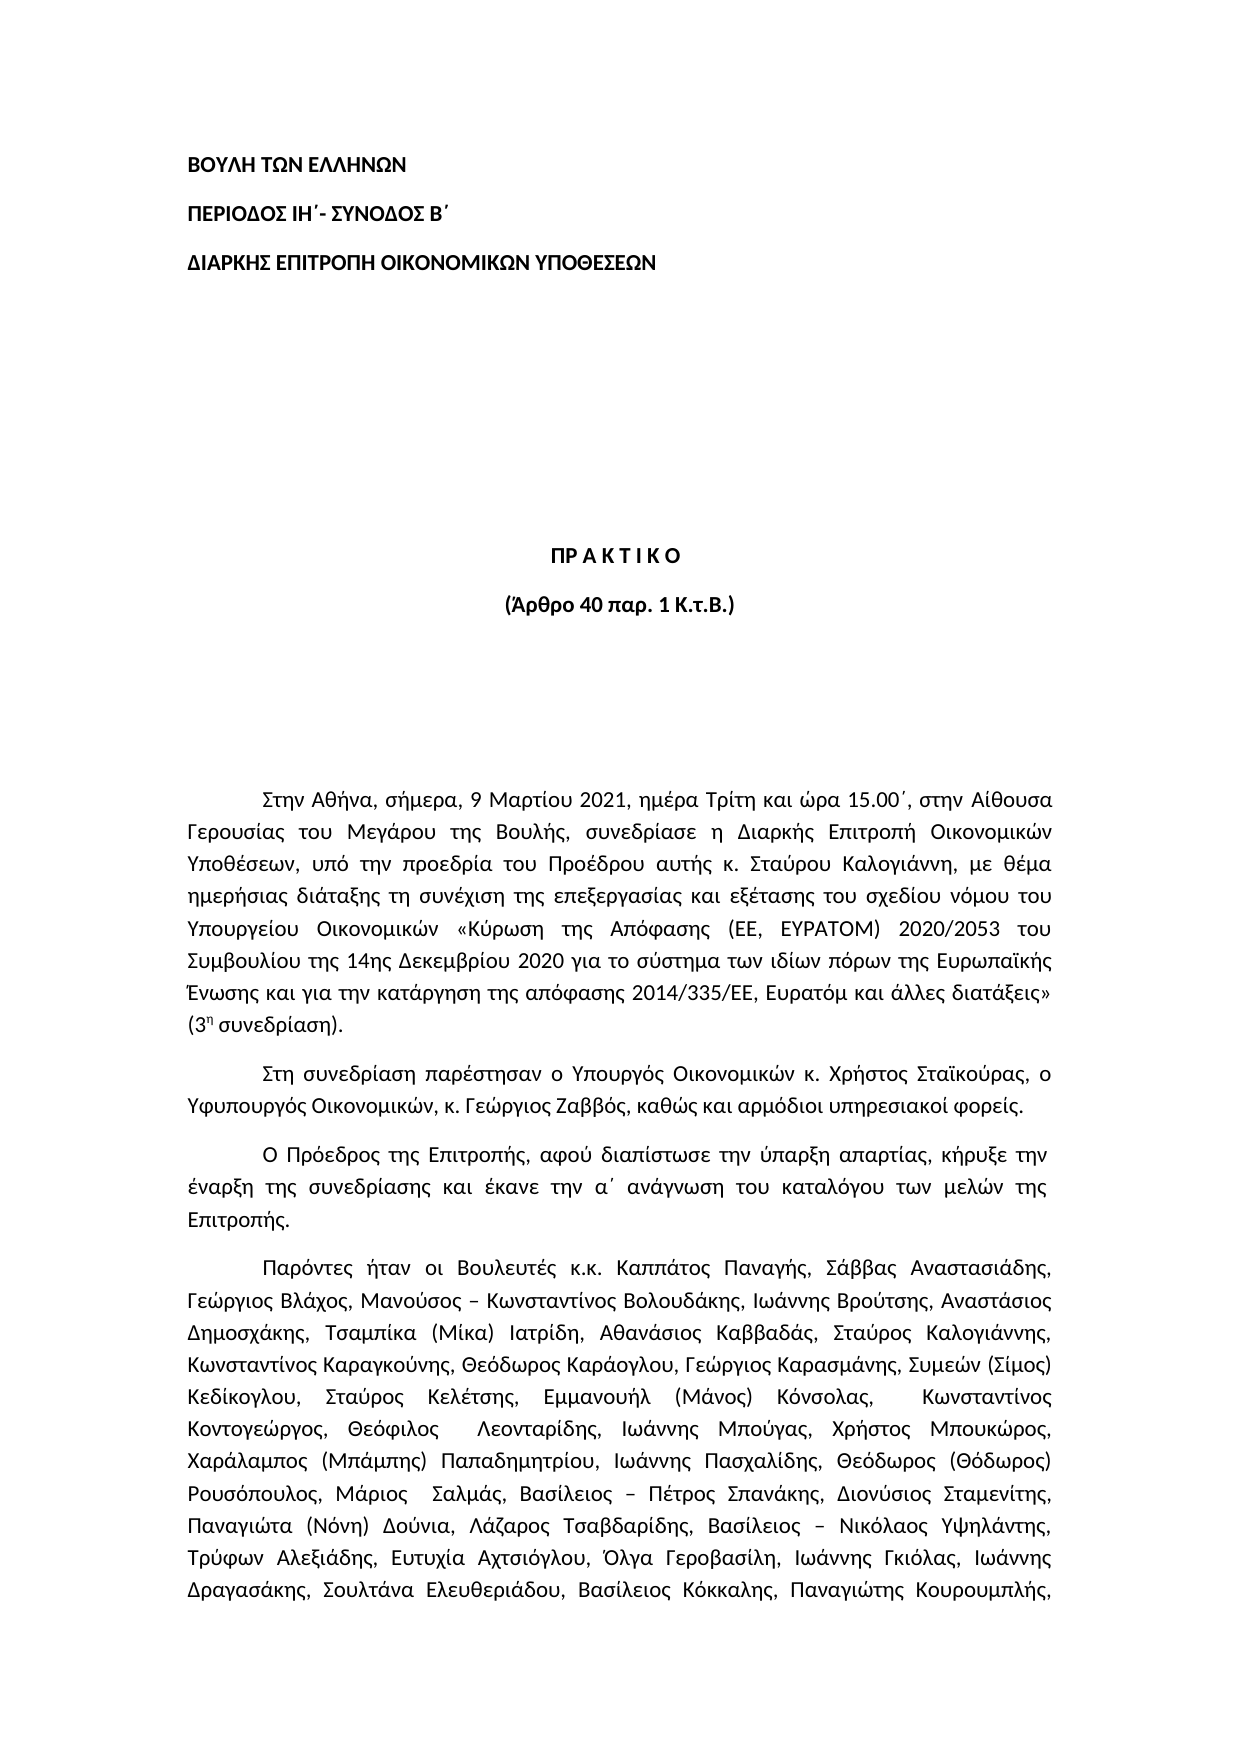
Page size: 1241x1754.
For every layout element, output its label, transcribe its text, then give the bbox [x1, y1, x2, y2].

text Στην Αθήνα, σήμερα, 9 Μαρτίου 2021, ημέρα Τρίτη και ώρα 15.00΄, στην Αίθουσα Γερουσίας του Μεγάρου της Βουλής, συνεδρίασε η Διαρκής Επιτροπή Οικονομικών Υποθέσεων, υπό την προεδρία του Προέδρου αυτής κ. Σταύρου Καλογιάννη, με θέμα ημερήσιας διάταξης τη συνέχιση της επεξεργασίας και εξέτασης του σχεδίου νόμου του Υπουργείου Οικονομικών «Κύρωση της Απόφασης (ΕΕ, ΕΥΡΑΤΟΜ) 2020/2053 του Συμβουλίου της 14ης Δεκεμβρίου 2020 για το σύστημα των ιδίων πόρων της Ευρωπαϊκής Ένωσης και για την κατάργηση της απόφασης 2014/335/ΕΕ, Ευρατόμ και άλλες διατάξεις» (3η συνεδρίαση). [187, 785, 1053, 1038]
text ΠΡ Α Κ Τ Ι Κ Ο [187, 541, 1053, 569]
text ΔΙΑΡΚΗΣ ΕΠΙΤΡΟΠΗ ΟΙΚΟΝΟΜΙΚΩΝ ΥΠΟΘΕΣΕΩΝ [158, 248, 1053, 276]
text (Άρθρο 40 παρ. 1 Κ.τ.Β.) [187, 590, 1053, 618]
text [187, 1253, 1053, 1603]
text Στη συνεδρίαση παρέστησαν ο Υπουργός Οικονομικών κ. Χρήστος Σταϊκούρας, ο Υφυπουργός Οικονομικών, κ. Γεώργιος Ζαββός, καθώς και αρμόδιοι υπηρεσιακοί φορείς. [187, 1059, 1053, 1119]
text ΠΕΡΙΟΔΟΣ ΙΗ΄- ΣΥΝΟΔΟΣ B΄ [158, 199, 1053, 227]
text Ο Πρόεδρος της Επιτροπής, αφού διαπίστωσε την ύπαρξη απαρτίας, κήρυξε την έναρξη της συνεδρίασης και έκανε την α΄ ανάγνωση του καταλόγου των μελών της Επιτροπής. [187, 1140, 1048, 1233]
text ΒΟΥΛΗ ΤΩΝ ΕΛΛΗΝΩΝ [158, 150, 1053, 178]
